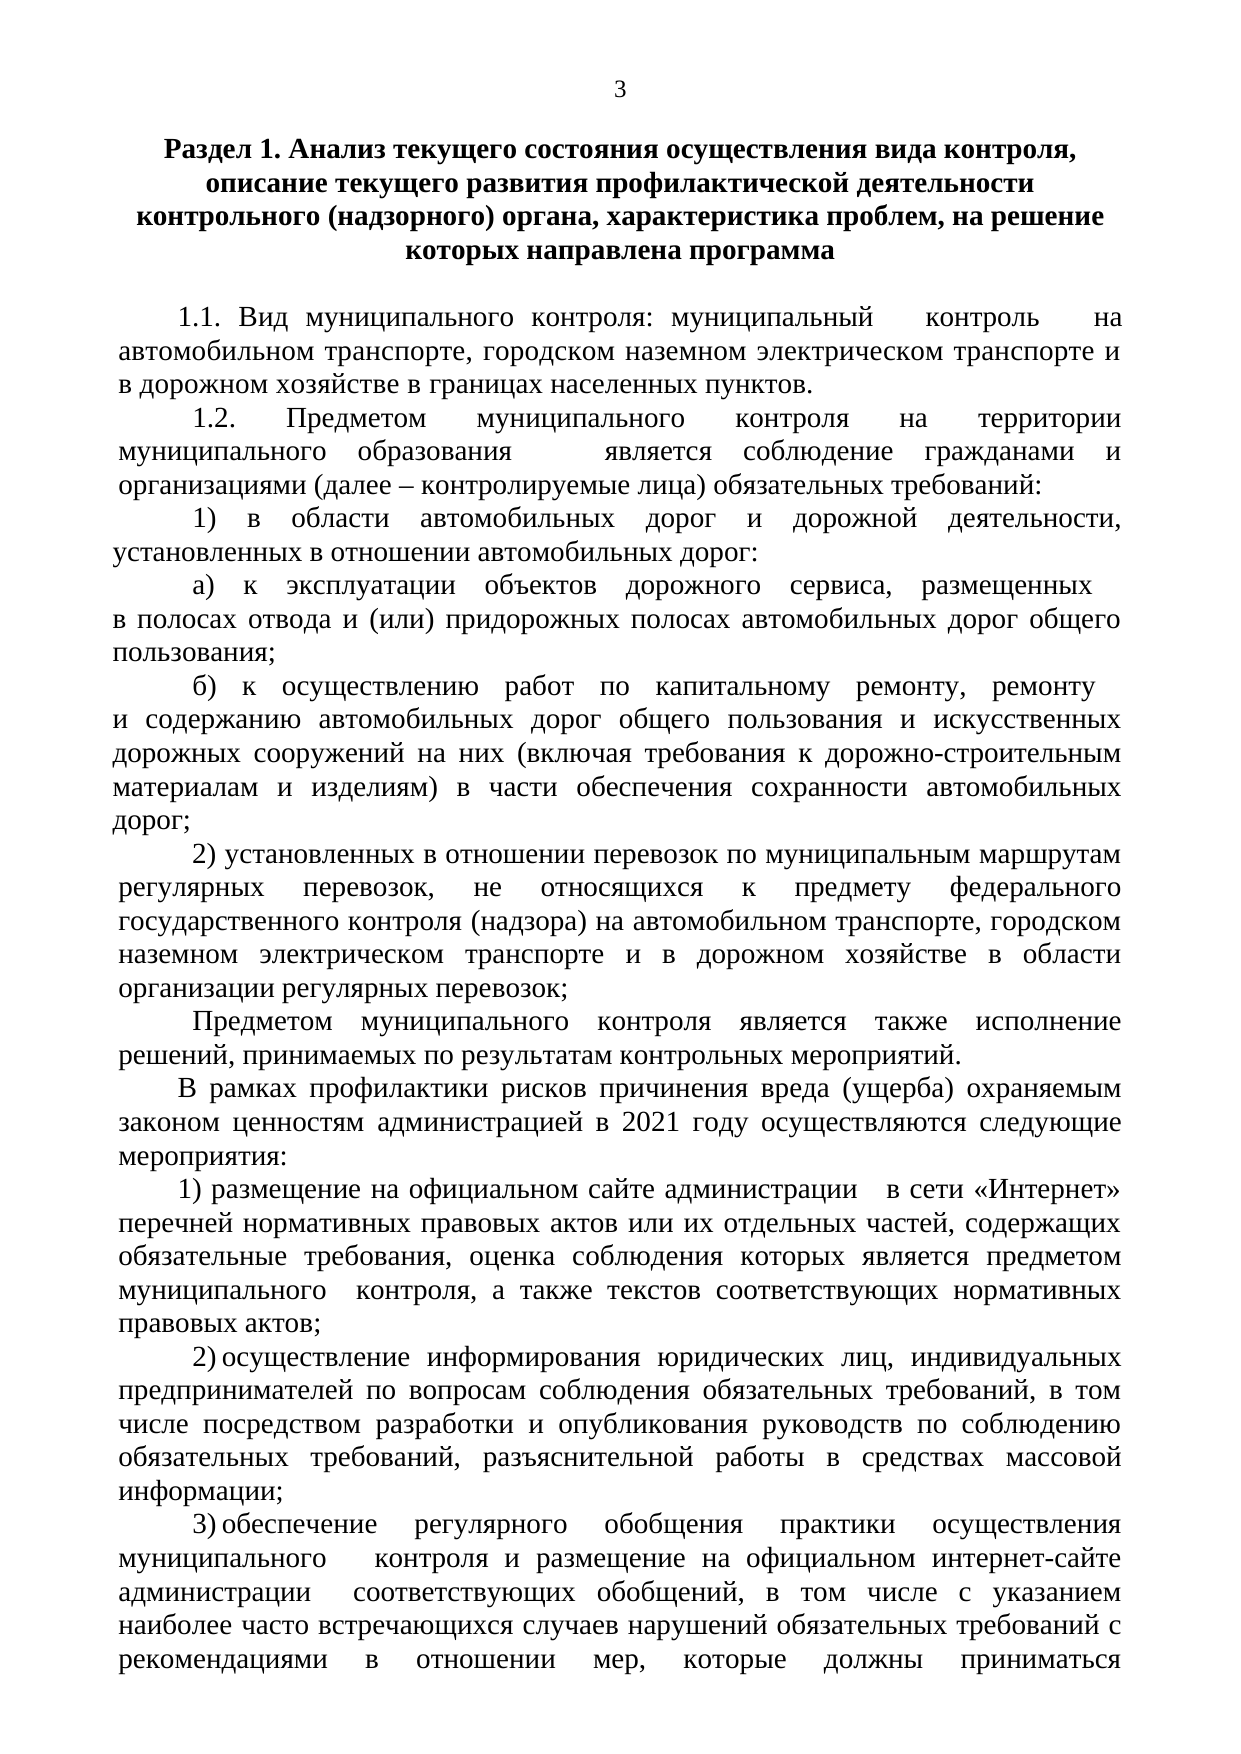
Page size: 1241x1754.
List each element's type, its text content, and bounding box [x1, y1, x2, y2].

text Раздел 1. Анализ текущего состояния осуществления вида контроля, описание текущего развития профилактической деятельности контрольного (надзорного) органа, характеристика проблем, на решение которых направлена программа [118, 131, 1122, 266]
list осуществление информирования юридических лиц, индивидуальных предпринимателей по вопросам соблюдения обязательных требований, в том числе посредством разработки и опубликования руководств по соблюдению обязательных требований, разъяснительной работы в средствах массовой информации; [118, 1339, 1122, 1507]
text 1.2. Предметом муниципального контроля на территории муниципального образования является соблюдение гражданами и организациями (далее – контролируемые лица) обязательных требований: [118, 400, 1122, 500]
text 1.1. Вид муниципального контроля: муниципальный контроль на автомобильном транспорте, городском наземном электрическом транспорте и в дорожном хозяйстве в границах населенных пунктов. [118, 299, 1122, 400]
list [118, 1507, 1122, 1674]
text 2) установленных в отношении перевозок по муниципальным маршрутам регулярных перевозок, не относящихся к предмету федерального государственного контроля (надзора) на автомобильном транспорте, городском наземном электрическом транспорте и в дорожном хозяйстве в области организации регулярных перевозок; [118, 836, 1122, 1003]
text В рамках профилактики рисков причинения вреда (ущерба) охраняемым законом ценностям администрацией в 2021 году осуществляются следующие мероприятия: [118, 1071, 1122, 1171]
text Предметом муниципального контроля является также исполнение решений, принимаемых по результатам контрольных мероприятий. [118, 1003, 1122, 1071]
text б) к осуществлению работ по капитальному ремонту, ремонту и содержанию автомобильных дорог общего пользования и искусственных дорожных сооружений на них (включая требования к дорожно-строительным материалам и изделиям) в части обеспечения сохранности автомобильных дорог; [112, 668, 1122, 836]
text 1) в области автомобильных дорог и дорожной деятельности, установленных в отношении автомобильных дорог: [112, 500, 1122, 567]
text а) к эксплуатации объектов дорожного сервиса, размещенных в полосах отвода и (или) придорожных полосах автомобильных дорог общего пользования; [112, 567, 1122, 668]
text 1) размещение на официальном сайте администрации в сети «Интернет» перечней нормативных правовых актов или их отдельных частей, содержащих обязательные требования, оценка соблюдения которых является предметом муниципального контроля, а также текстов соответствующих нормативных правовых актов; [118, 1171, 1122, 1339]
